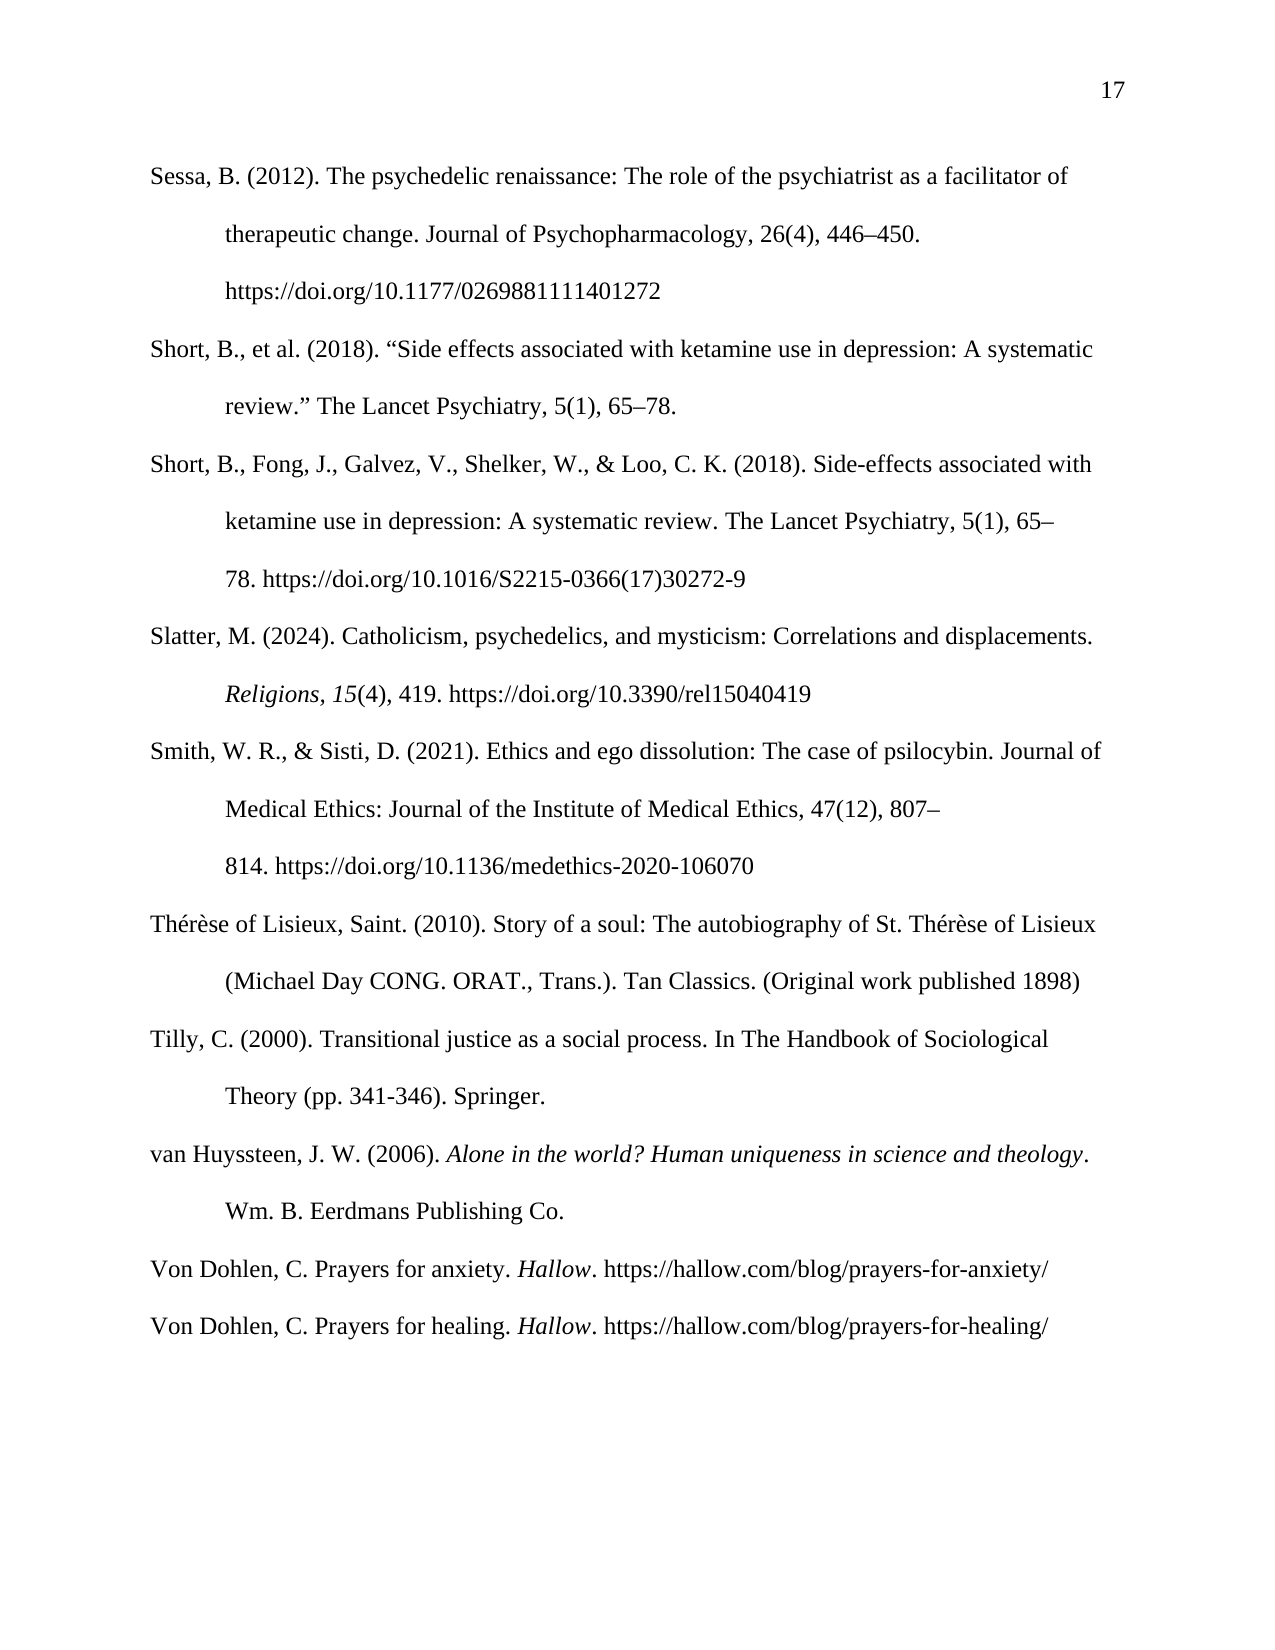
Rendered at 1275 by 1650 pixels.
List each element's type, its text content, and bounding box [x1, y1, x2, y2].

text Von Dohlen, C. Prayers for anxiety. Hallow. https://hallow.com/blog/prayers-for-anxiety/ [150, 1254, 1125, 1282]
text Tilly, C. (2000). Transitional justice as a social process. In The Handbook of Sociological Theory (pp. 341-346). Springer. [150, 1024, 1125, 1110]
text Slatter, M. (2024). Catholicism, psychedelics, and mysticism: Correlations and displacements. Religions, 15(4), 419. https://doi.org/10.3390/rel15040419 [150, 621, 1125, 707]
text Smith, W. R., & Sisti, D. (2021). Ethics and ego dissolution: The case of psilocybin. Journal of Medical Ethics: Journal of the Institute of Medical Ethics, 47(12), 807–814. https://doi.org/10.1136/medethics-2020-106070 [150, 736, 1125, 880]
text Von Dohlen, C. Prayers for healing. Hallow. https://hallow.com/blog/prayers-for-healing/ [150, 1311, 1125, 1340]
text van Huyssteen, J. W. (2006). Alone in the world? Human uniqueness in science and theology. Wm. B. Eerdmans Publishing Co. [150, 1139, 1125, 1225]
text Thérèse of Lisieux, Saint. (2010). Story of a soul: The autobiography of St. Thérèse of Lisieux (Michael Day CONG. ORAT., Trans.). Tan Classics. (Original work published 1898) [150, 909, 1125, 995]
text Sessa, B. (2012). The psychedelic renaissance: The role of the psychiatrist as a facilitator of therapeutic change. Journal of Psychopharmacology, 26(4), 446–450. https://doi.org/10.1177/0269881111401272 [150, 161, 1125, 305]
text Short, B., Fong, J., Galvez, V., Shelker, W., & Loo, C. K. (2018). Side-effects associated with ketamine use in depression: A systematic review. The Lancet Psychiatry, 5(1), 65–78. https://doi.org/10.1016/S2215-0366(17)30272-9 [150, 449, 1125, 592]
text Short, B., et al. (2018). “Side effects associated with ketamine use in depression: A systematic review.” The Lancet Psychiatry, 5(1), 65–78. [150, 334, 1125, 420]
